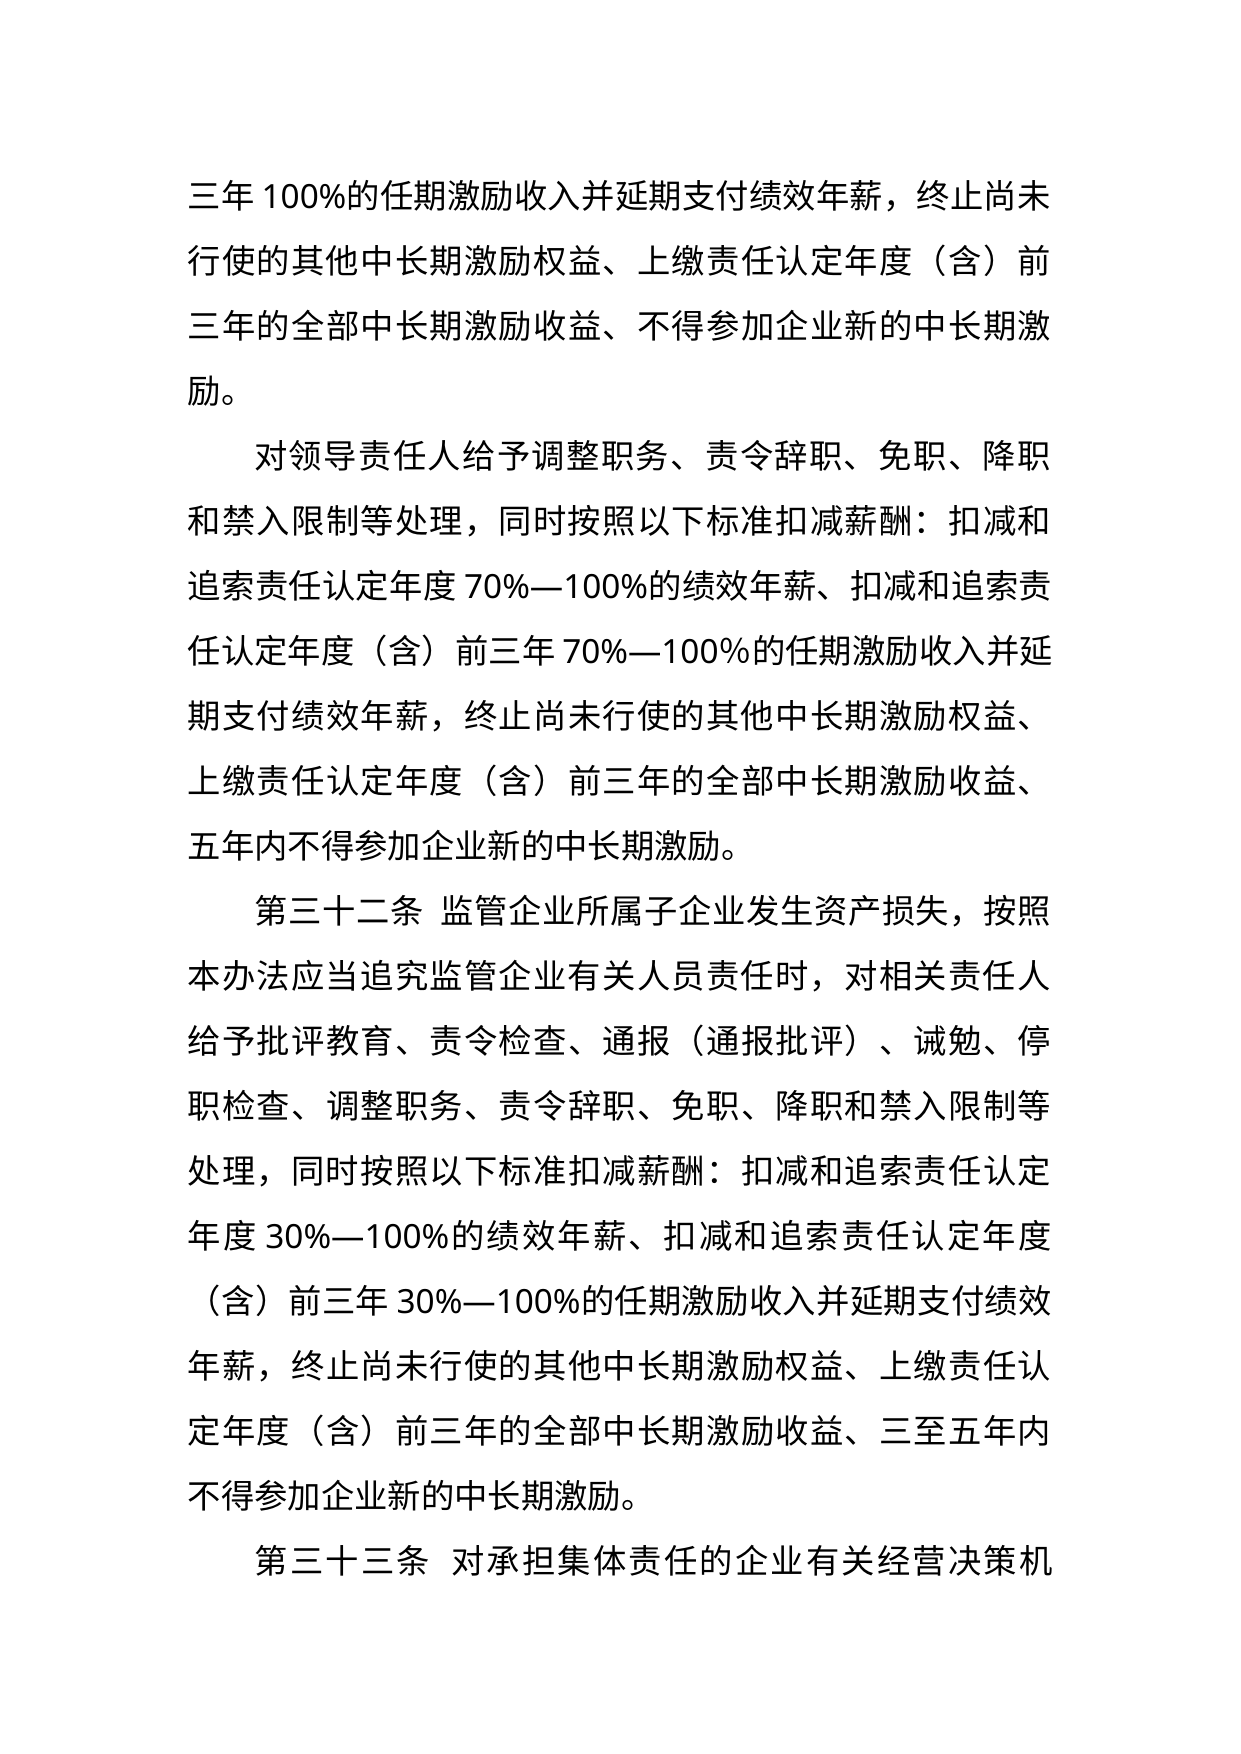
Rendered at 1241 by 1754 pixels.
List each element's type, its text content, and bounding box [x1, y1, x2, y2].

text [187, 1527, 1053, 1592]
text 第三十二条 监管企业所属子企业发生资产损失，按照本办法应当追究监管企业有关人员责任时，对相关责任人给予批评教育、责令检查、通报（通报批评）、诫勉、停职检查、调整职务、责令辞职、免职、降职和禁入限制等处理，同时按照以下标准扣减薪酬：扣减和追索责任认定年度30%—100%的绩效年薪、扣减和追索责任认定年度（含）前三年30%—100%的任期激励收入并延期支付绩效年薪，终止尚未行使的其他中长期激励权益、上缴责任认定年度（含）前三年的全部中长期激励收益、三至五年内不得参加企业新的中长期激励。 [187, 877, 1053, 1527]
text 对领导责任人给予调整职务、责令辞职、免职、降职和禁入限制等处理，同时按照以下标准扣减薪酬：扣减和追索责任认定年度70%—100%的绩效年薪、扣减和追索责任认定年度（含）前三年70%—100％的任期激励收入并延期支付绩效年薪，终止尚未行使的其他中长期激励权益、上缴责任认定年度（含）前三年的全部中长期激励收益、五年内不得参加企业新的中长期激励。 [187, 422, 1053, 877]
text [187, 162, 1053, 422]
